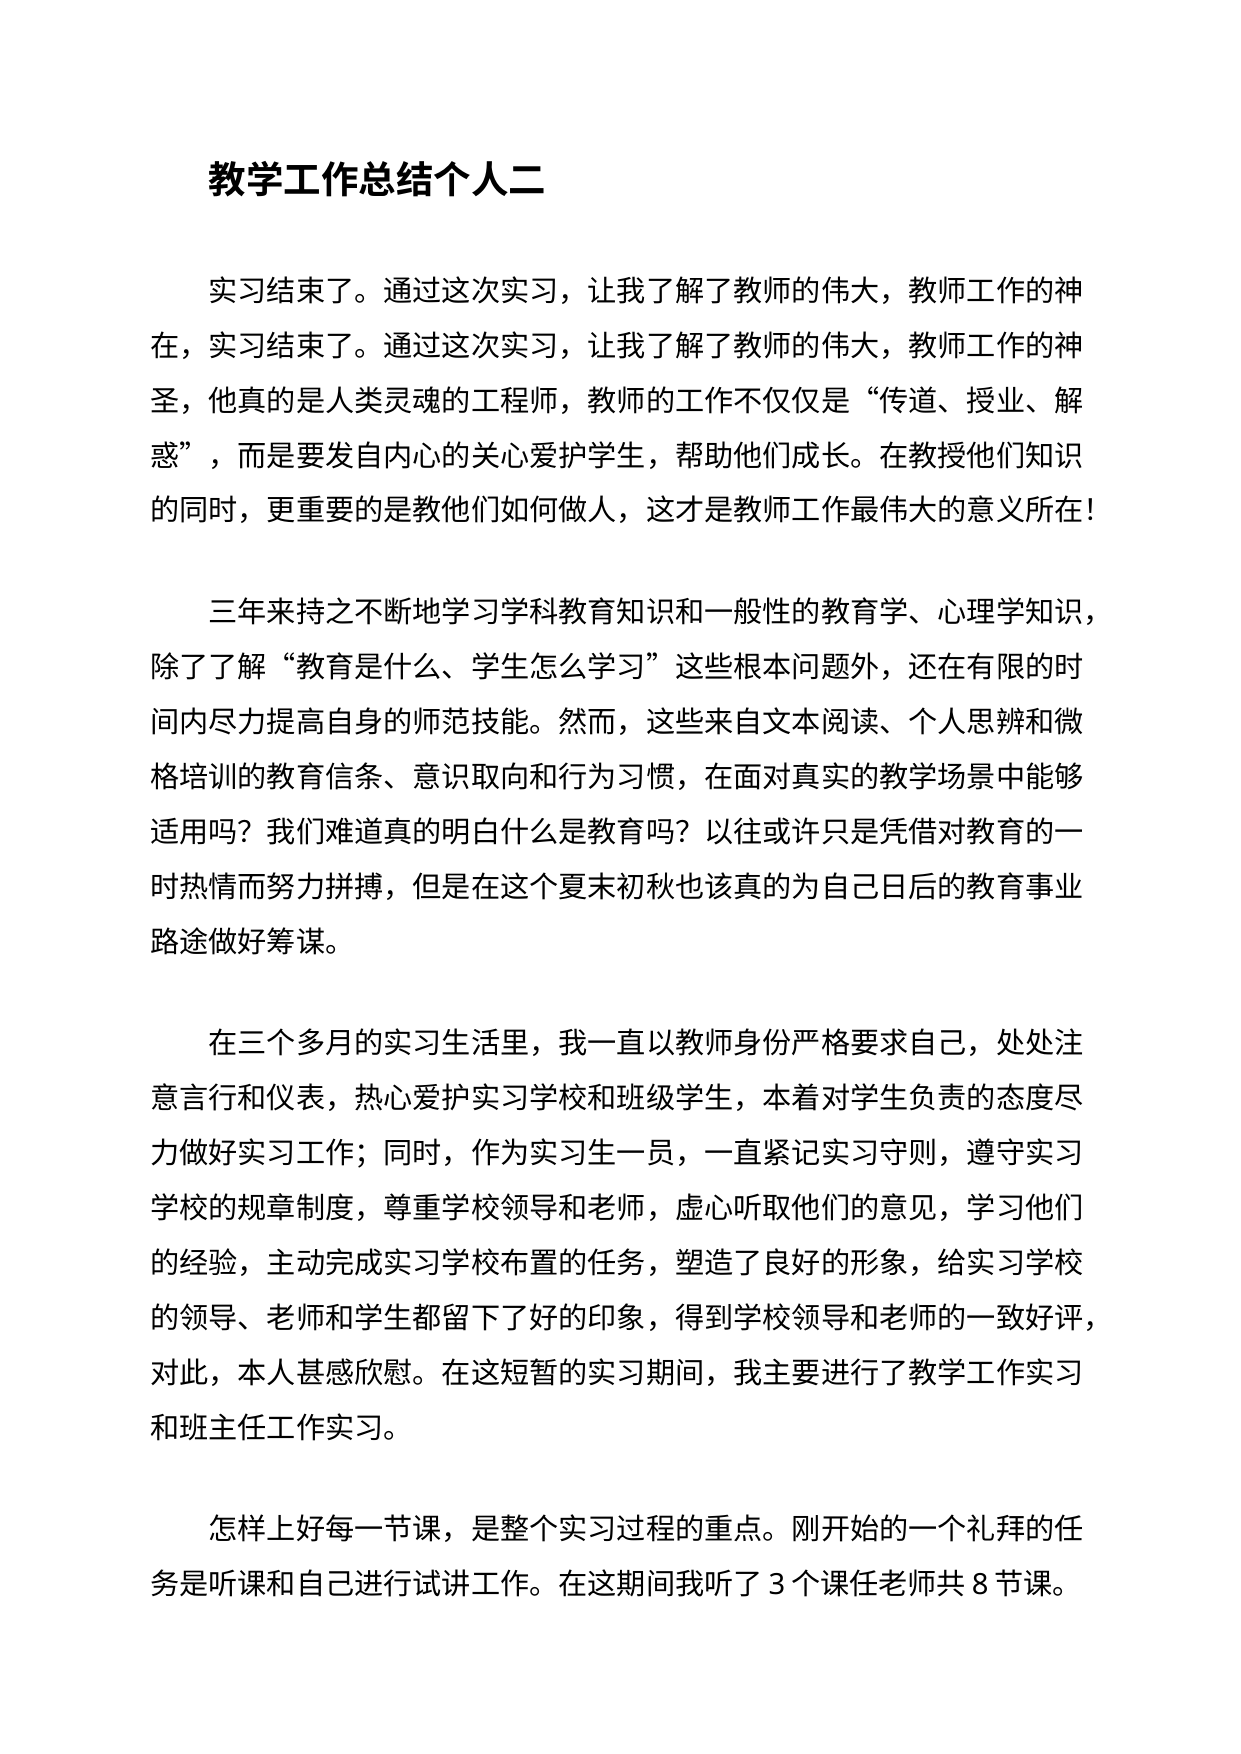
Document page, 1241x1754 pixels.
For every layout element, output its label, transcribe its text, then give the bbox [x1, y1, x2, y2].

text 三年来持之不断地学习学科教育知识和一般性的教育学、心理学知识，除了了解“教育是什么、学生怎么学习”这些根本问题外，还在有限的时间内尽力提高自身的师范技能。然而，这些来自文本阅读、个人思辨和微格培训的教育信条、意识取向和行为习惯，在面对真实的教学场景中能够适用吗？我们难道真的明白什么是教育吗？以往或许只是凭借对教育的一时热情而努力拼搏，但是在这个夏末初秋也该真的为自己日后的教育事业路途做好筹谋。 [150, 589, 1090, 960]
text 教学工作总结个人二 [150, 150, 1090, 204]
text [150, 1506, 1090, 1603]
text 在三个多月的实习生活里，我一直以教师身份严格要求自己，处处注意言行和仪表，热心爱护实习学校和班级学生，本着对学生负责的态度尽力做好实习工作；同时，作为实习生一员，一直紧记实习守则，遵守实习学校的规章制度，尊重学校领导和老师，虚心听取他们的意见，学习他们的经验，主动完成实习学校布置的任务，塑造了良好的形象，给实习学校的领导、老师和学生都留下了好的印象，得到学校领导和老师的一致好评，对此，本人甚感欣慰。在这短暂的实习期间，我主要进行了教学工作实习和班主任工作实习。 [150, 1020, 1090, 1446]
text 实习结束了。通过这次实习，让我了解了教师的伟大，教师工作的神在，实习结束了。通过这次实习，让我了解了教师的伟大，教师工作的神圣，他真的是人类灵魂的工程师，教师的工作不仅仅是“传道、授业、解惑”，而是要发自内心的关心爱护学生，帮助他们成长。在教授他们知识的同时，更重要的是教他们如何做人，这才是教师工作最伟大的意义所在！ [150, 267, 1090, 529]
